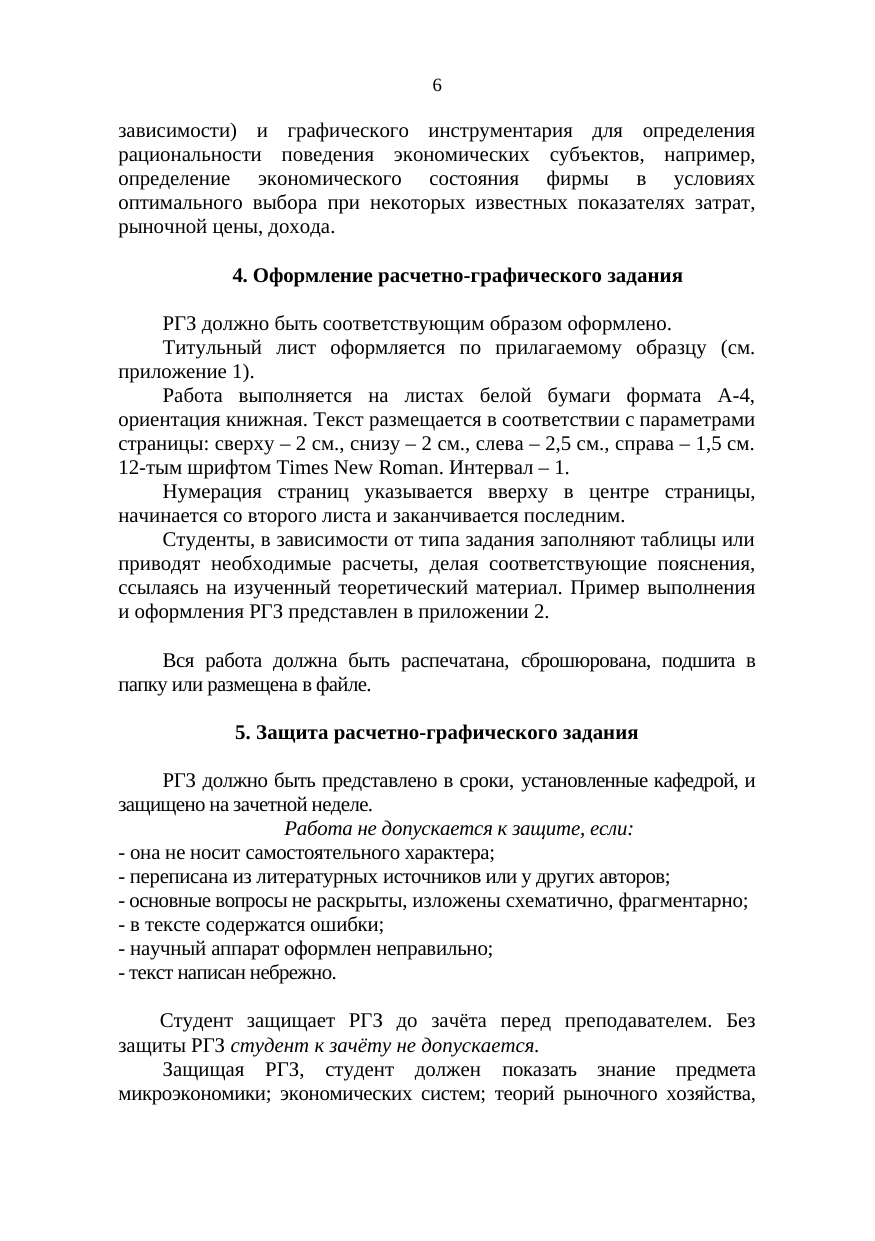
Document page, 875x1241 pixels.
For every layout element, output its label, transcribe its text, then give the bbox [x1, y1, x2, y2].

text Работа не допускается к защите, если: [118, 816, 756, 840]
text 5. Защита расчетно-графического задания [118, 720, 756, 744]
text Вся работа должна быть распечатана, сброшюрована, подшита в папку или размещена в файле. [118, 647, 756, 696]
text Титульный лист оформляется по прилагаемому образцу (см. приложение 1). [118, 335, 756, 383]
text РГЗ должно быть представлено в сроки, установленные кафедрой, и защищено на зачетной неделе. [118, 768, 756, 816]
text Студент защищает РГЗ до зачёта перед преподавателем. Без защиты РГЗ студент к зачёту не допускается. [118, 1008, 756, 1057]
text Студенты, в зависимости от типа задания заполняют таблицы или приводят необходимые расчеты, делая соответствующие пояснения, ссылаясь на изученный теоретический материал. Пример выполнения и оформления РГЗ представлен в приложении 2. [118, 527, 756, 623]
text 4. Оформление расчетно-графического задания [118, 262, 756, 287]
text - основные вопросы не раскрыты, изложены схематично, фрагментарно; [118, 888, 756, 912]
text Нумерация страниц указывается вверху в центре страницы, начинается со второго листа и заканчивается последним. [118, 479, 756, 527]
text - научный аппарат оформлен неправильно; [118, 936, 756, 960]
text Работа выполняется на листах белой бумаги формата А-4, ориентация книжная. Текст размещается в соответствии с параметрами страницы: сверху – 2 см., снизу – 2 см., слева – 2,5 см., справа – 1,5 см. 12-тым шрифтом Times New Roman. Интервал – 1. [118, 383, 756, 479]
text - она не носит самостоятельного характера; [118, 840, 756, 864]
text - текст написан небрежно. [118, 960, 756, 984]
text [118, 118, 756, 238]
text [118, 1057, 756, 1105]
text - переписана из литературных источников или у других авторов; [118, 864, 756, 888]
text - в тексте содержатся ошибки; [118, 912, 756, 936]
text РГЗ должно быть соответствующим образом оформлено. [118, 311, 756, 335]
